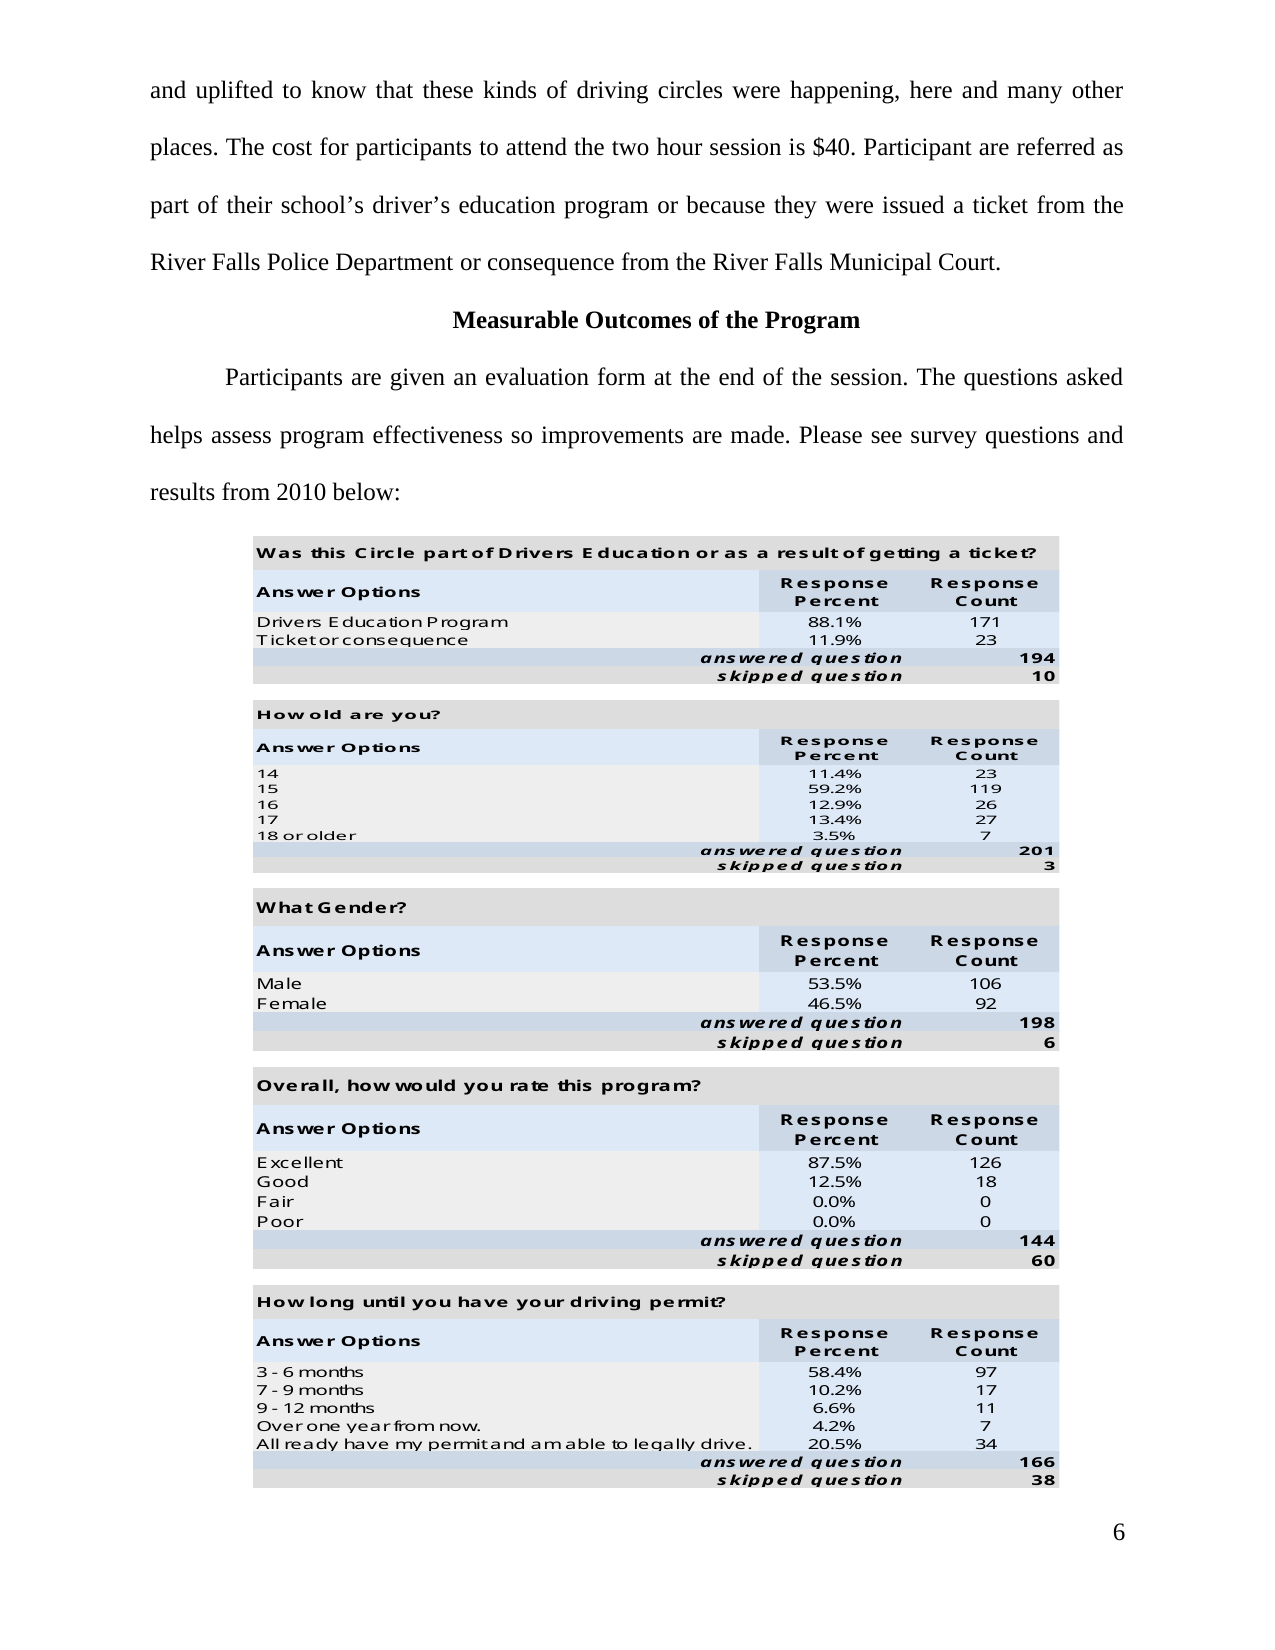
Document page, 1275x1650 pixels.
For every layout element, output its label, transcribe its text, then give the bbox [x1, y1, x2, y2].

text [150, 75, 1125, 276]
text Measurable Outcomes of the Program [187, 305, 1125, 334]
text Participants are given an evaluation form at the end of the session. The questions asked helps assess program effectiveness so improvements are made. Please see survey questions and results from 2010 below: [150, 362, 1125, 506]
